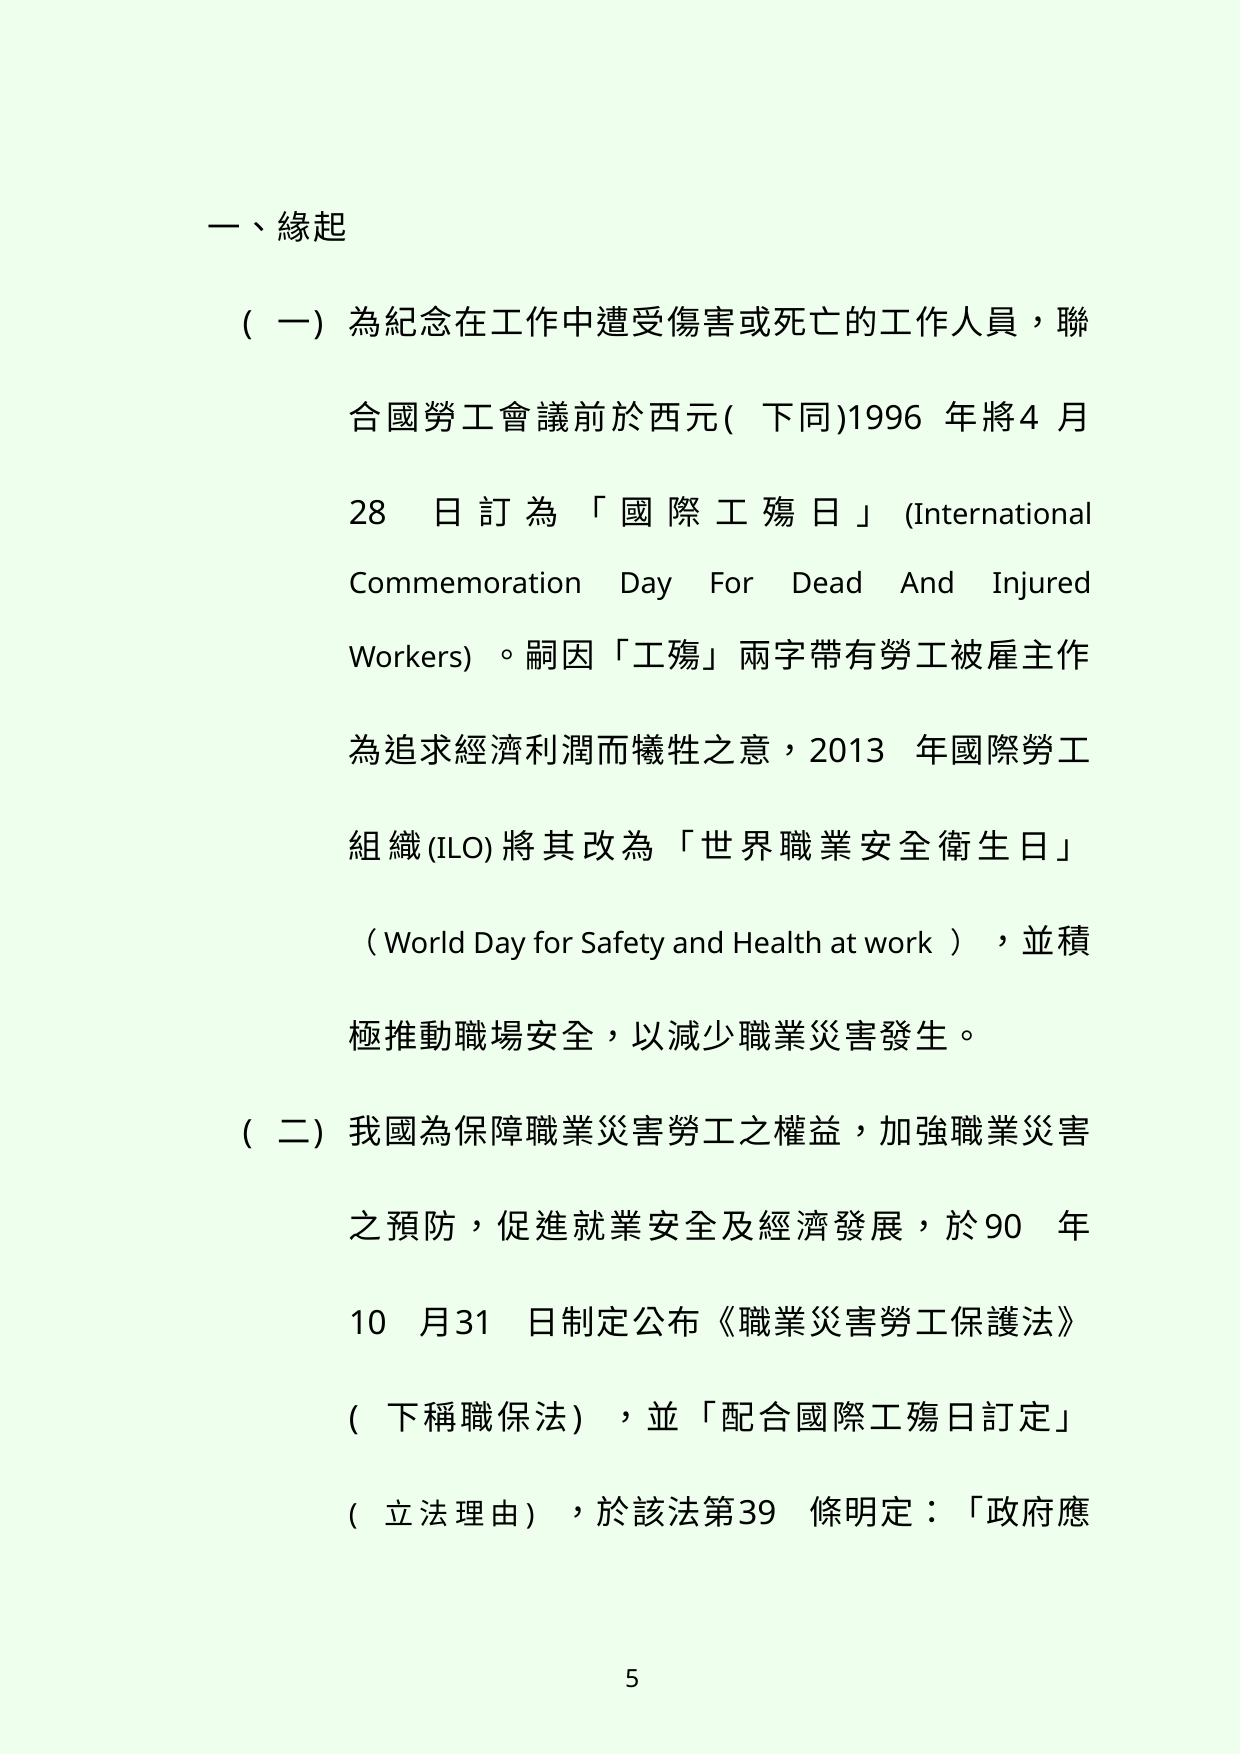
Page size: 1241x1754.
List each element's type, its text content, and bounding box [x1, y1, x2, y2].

subtitle 為紀念在工作中遭受傷害或死亡的工作人員，聯合國勞工會議前於西元(下同)1996年將4月28日訂為「國際工殤日」(International Commemoration Day For Dead And Injured Workers)。嗣因「工殤」兩字帶有勞工被雇主作為追求經濟利潤而犧牲之意，2013年國際勞工組織(ILO)將其改為「世界職業安全衛生日」（World Day for Safety and Health at work），並積極推動職場安全，以減少職業災害發生。 [242, 272, 1092, 1082]
subtitle 緣起 [207, 177, 1092, 272]
subtitle 我國為保障職業災害勞工之權益，加強職業災害之預防，促進就業安全及經濟發展，於90年10月31日制定公布《職業災害勞工保護法》(下稱職保法)，並「配合國際工殤日訂定」(立法理由)，於該法第39條明定：「政府應建立工殤紀念碑，定每年4月28日為工殤日，推動勞工安全衛生教育。」 [242, 1082, 1092, 1558]
